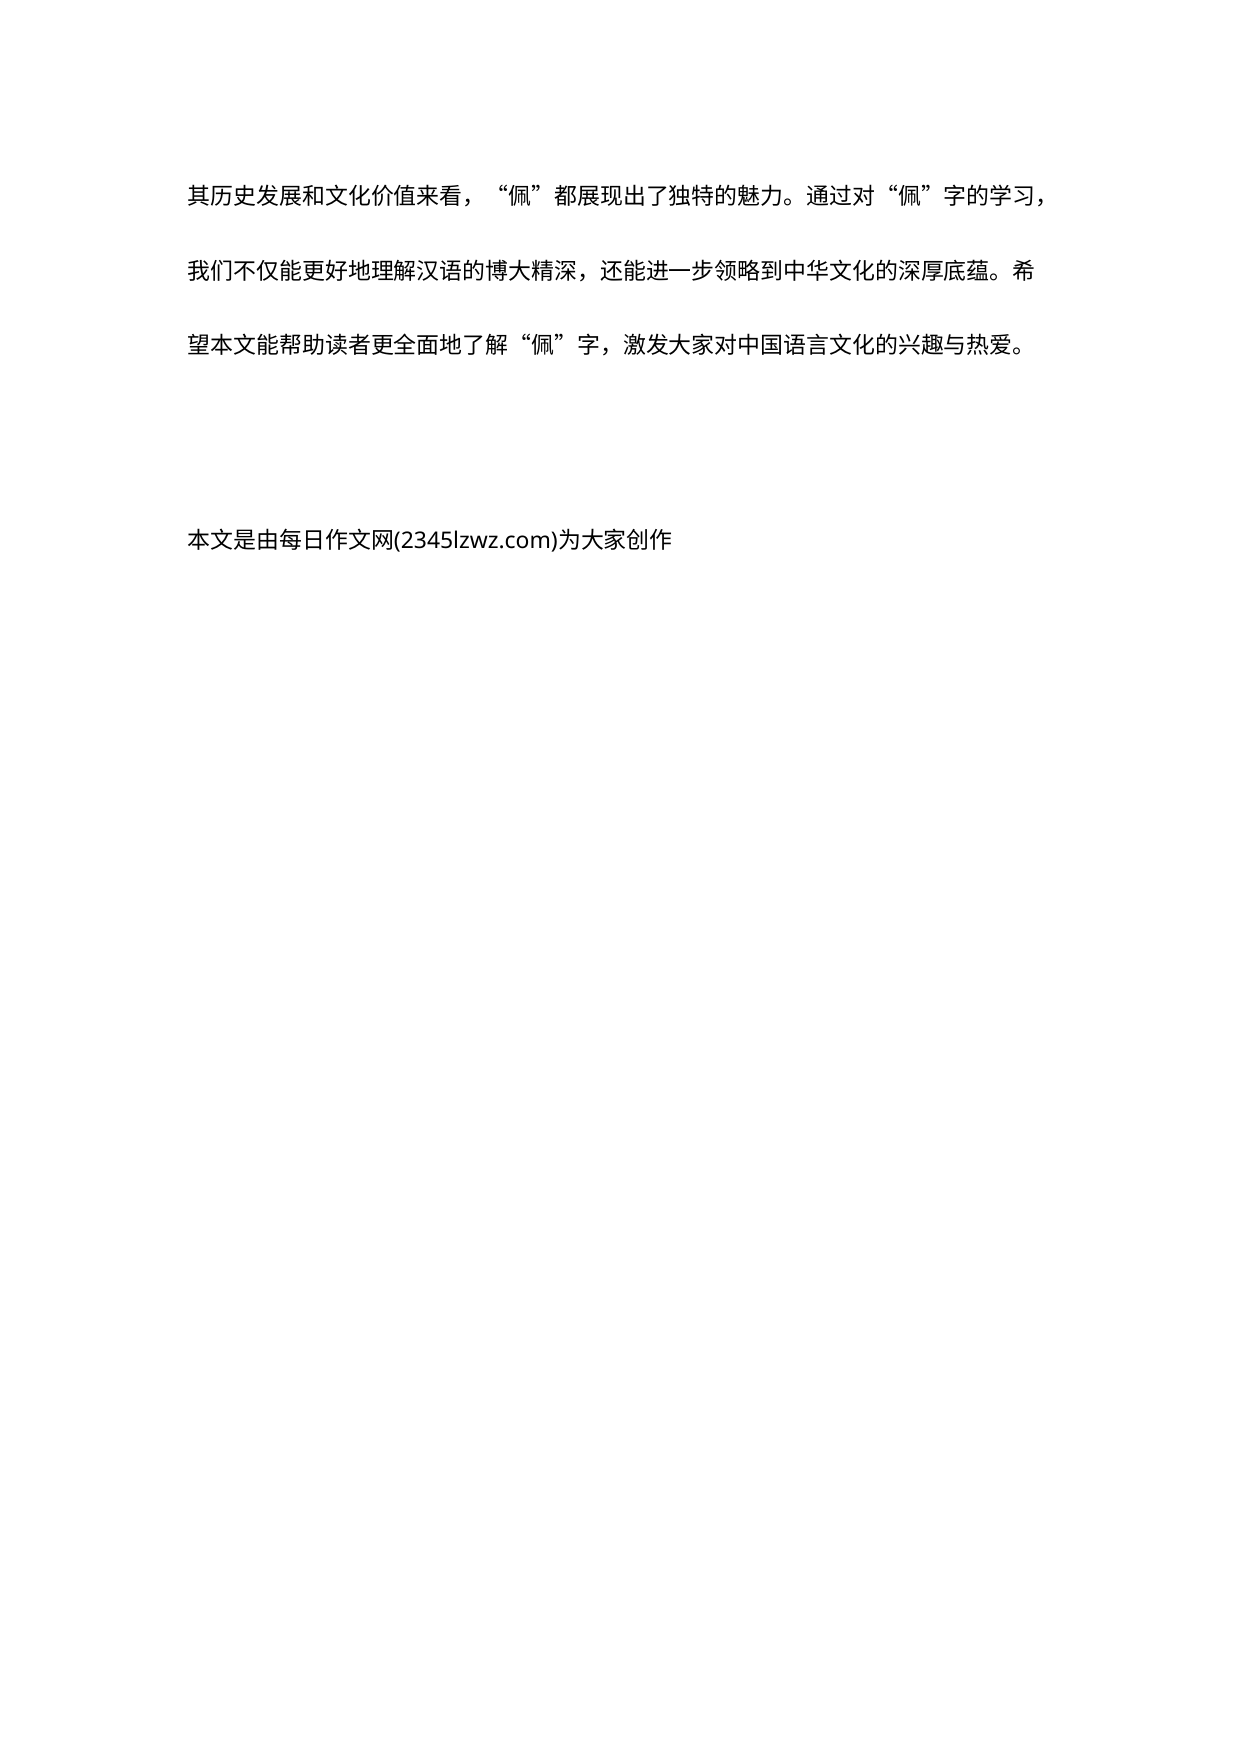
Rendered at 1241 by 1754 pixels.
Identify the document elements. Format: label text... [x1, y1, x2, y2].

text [187, 162, 1053, 376]
text 本文是由每日作文网(2345lzwz.com)为大家创作 [187, 506, 1053, 571]
